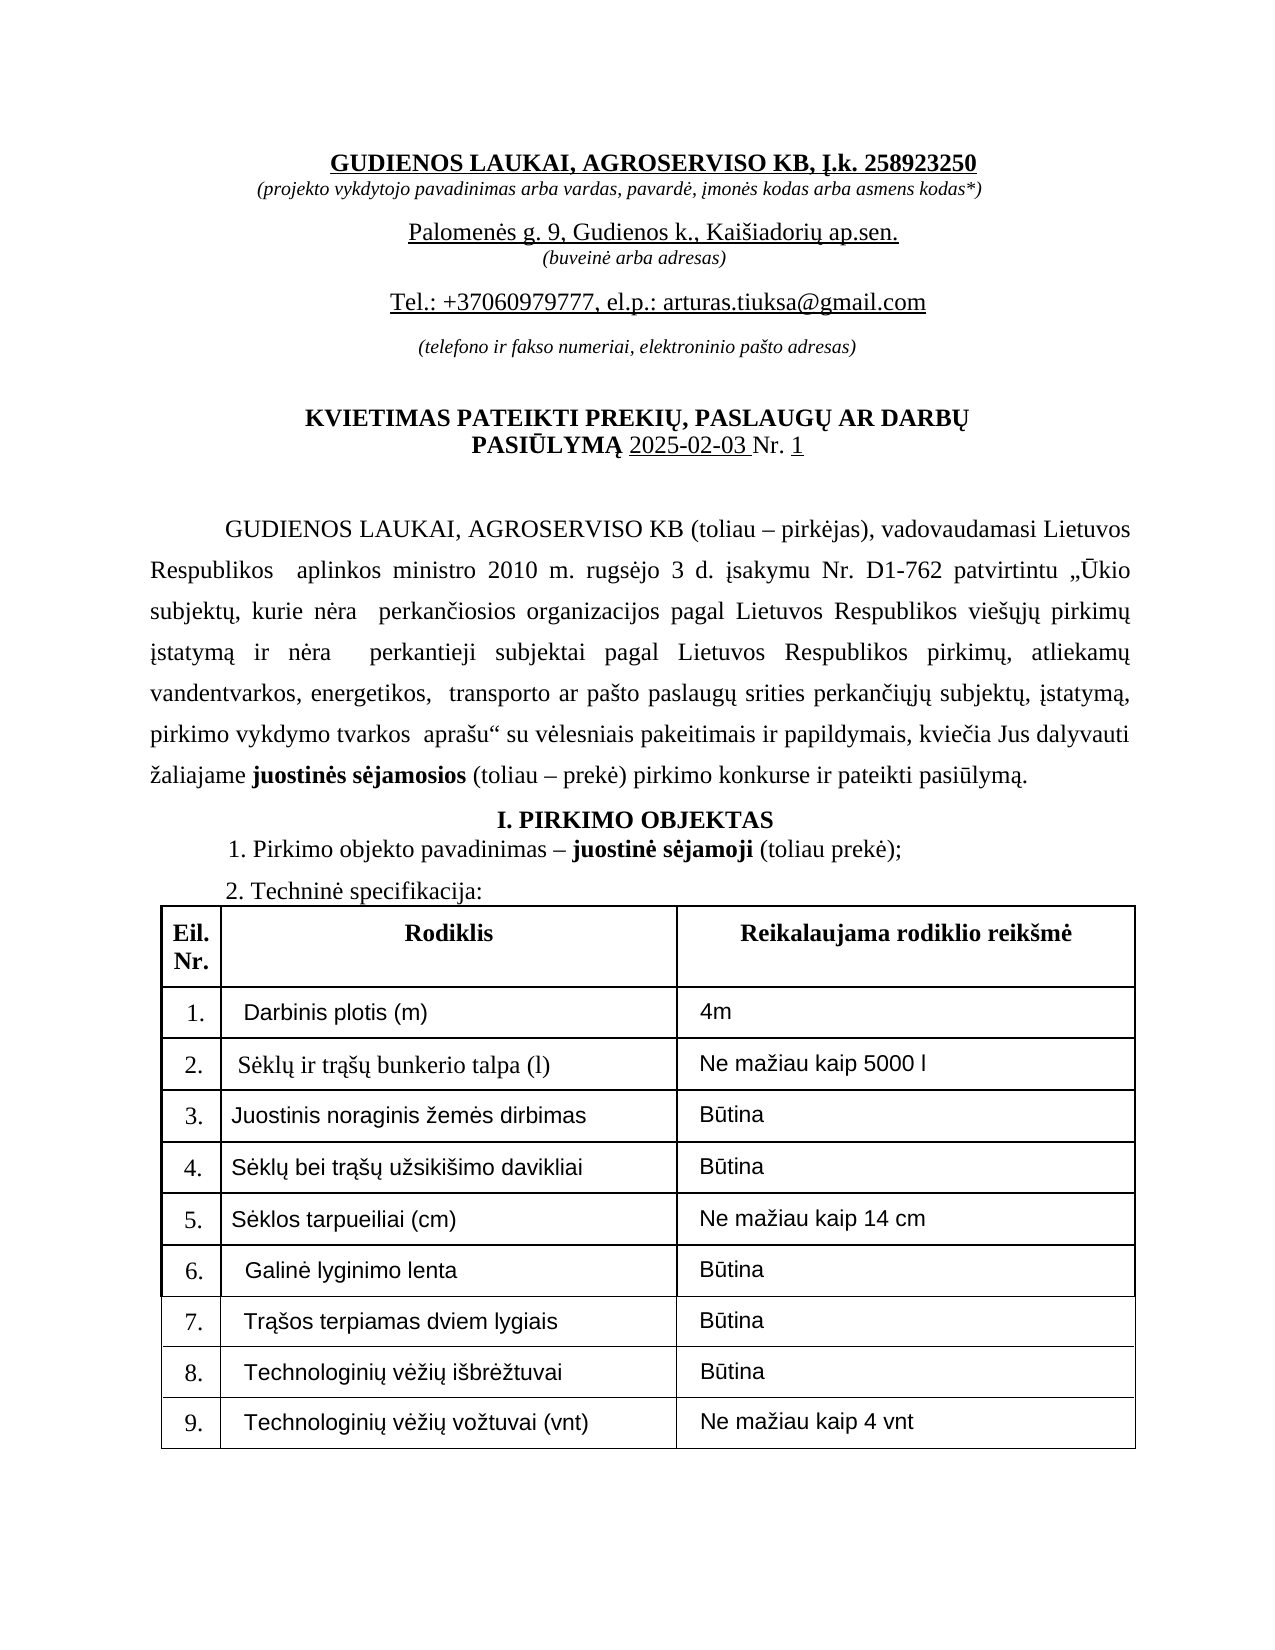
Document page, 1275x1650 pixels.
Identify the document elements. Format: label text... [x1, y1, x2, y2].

text (projekto vykdytojo pavadinimas arba vardas, pavardė, įmonės kodas arba asmens kodas*) [257, 176, 1158, 199]
table_cell 8. [162, 1346, 220, 1397]
text GUDIENOS LAUKAI, AGROSERVISO KB (toliau – pirkėjas), vadovaudamasi Lietuvos Respublikos aplinkos ministro 2010 m. rugsėjo 3 d. įsakymu Nr. D1-762 patvirtintu „Ūkio subjektų, kurie nėra perkančiosios organizacijos pagal Lietuvos Respublikos viešųjų pirkimų įstatymą ir nėra perkantieji subjektai pagal Lietuvos Respublikos pirkimų, atliekamų vandentvarkos, energetikos, transporto ar pašto paslaugų srities perkančiųjų subjektų, įstatymą, pirkimo vykdymo tvarkos aprašu“ su vėlesniais pakeitimais ir papildymais, kviečia Jus dalyvauti žaliajame juostinės sėjamosios (toliau – prekė) pirkimo konkurse ir pateikti pasiūlymą. [150, 514, 1131, 789]
table_cell Galinė lyginimo lenta [222, 1246, 676, 1296]
table_cell Ne mažiau kaip 4 vnt [677, 1397, 1135, 1447]
table_cell Ne mažiau kaip 5000 l [678, 1039, 1134, 1089]
table_cell 2. [163, 1039, 220, 1089]
table_cell Sėklų bei trąšų užsikišimo davikliai [222, 1143, 676, 1192]
text KVIETIMAS PATEIKTI PREKIŲ, PASLAUGŲ AR DARBŲ PASIŪLYMĄ 2025-02-03 Nr. 1 [226, 405, 1049, 458]
table_cell 4. [163, 1143, 220, 1192]
table_cell 7. [162, 1297, 220, 1346]
table_header Eil. Nr. [163, 907, 220, 986]
table_cell Technologinių vėžių vožtuvai (vnt) [221, 1398, 676, 1447]
table_cell Būtina [678, 1091, 1134, 1141]
table_cell Ne mažiau kaip 14 cm [678, 1194, 1134, 1244]
text GUDIENOS LAUKAI, AGROSERVISO KB, Į.k. 258923250 [148, 148, 1158, 176]
table_header Reikalaujama rodiklio reikšmė [678, 907, 1134, 986]
table_cell 9. [162, 1397, 220, 1447]
table_cell 4m [678, 988, 1134, 1037]
text (buveinė arba adresas) [542, 246, 1158, 269]
table_cell Būtina [678, 1143, 1134, 1192]
text 1. Pirkimo objekto pavadinimas – juostinė sėjamoji (toliau prekė); [228, 834, 1158, 863]
table_cell Būtina [678, 1246, 1134, 1296]
table_cell Būtina [677, 1346, 1135, 1397]
text Palomenės g. 9, Gudienos k., Kaišiadorių ap.sen. [148, 217, 1158, 246]
text I. PIRKIMO OBJEKTAS [497, 805, 1158, 834]
text Tel.: +37060979777, el.p.: arturas.tiuksa@gmail.com [158, 287, 1158, 316]
table_cell Technologinių vėžių išbrėžtuvai [221, 1347, 676, 1397]
table_header Rodiklis [222, 907, 676, 986]
table_cell 3. [163, 1091, 220, 1141]
table_cell Sėklos tarpueiliai (cm) [222, 1194, 676, 1244]
table_cell 6. [163, 1246, 220, 1296]
text (telefono ir fakso numeriai, elektroninio pašto adresas) [418, 335, 1158, 357]
table_cell Būtina [677, 1297, 1135, 1346]
table_cell Trąšos terpiamas dviem lygiais [221, 1297, 676, 1346]
table_cell 1. [163, 988, 220, 1037]
table_cell Sėklų ir trąšų bunkerio talpa (l) [222, 1039, 676, 1089]
table_cell Juostinis noraginis žemės dirbimas [222, 1091, 676, 1141]
table_cell Darbinis plotis (m) [222, 988, 676, 1037]
table_cell 5. [163, 1194, 220, 1244]
text 2. Techninė specifikacija: [225, 876, 1158, 905]
